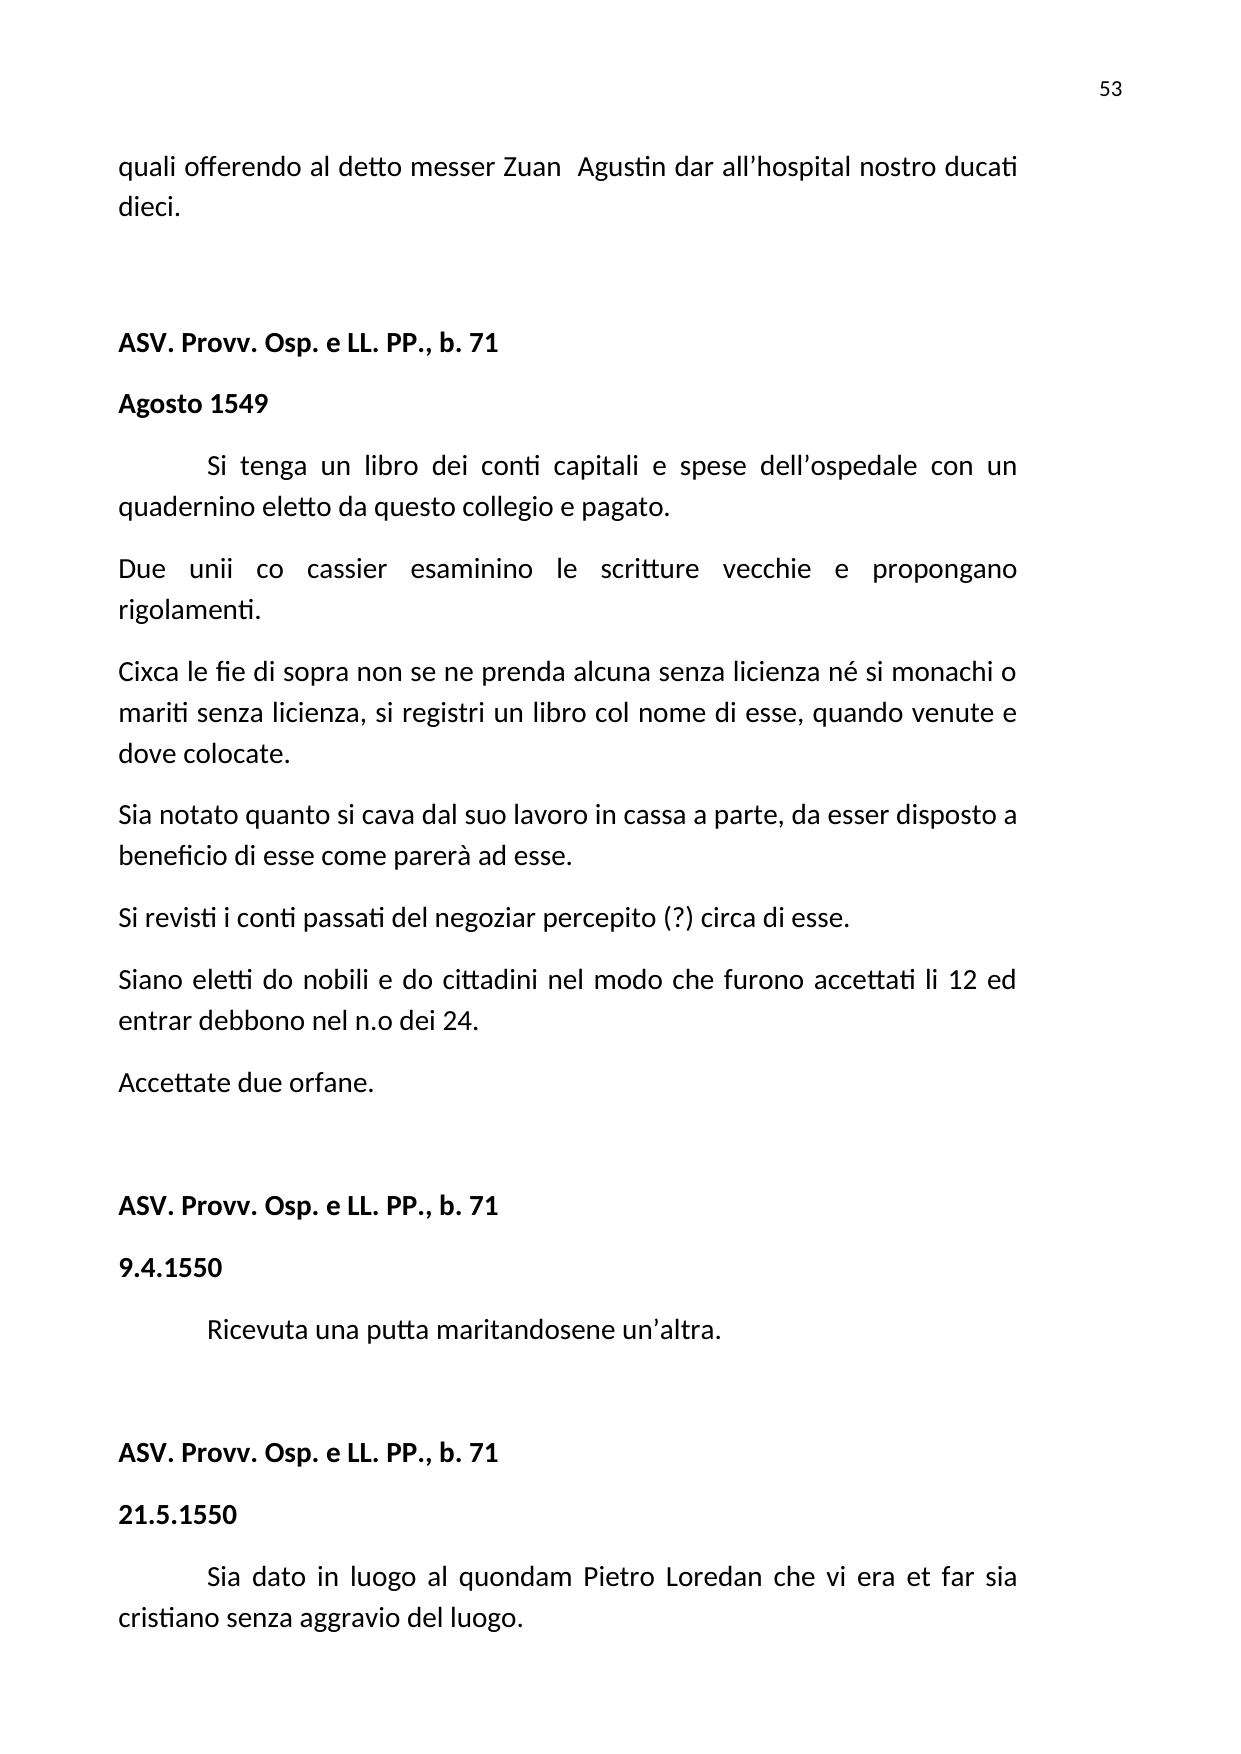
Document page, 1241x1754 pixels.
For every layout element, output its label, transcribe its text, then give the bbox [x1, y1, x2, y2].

text Sia notato quanto si cava dal suo lavoro in cassa a parte, da esser disposto a beneficio di esse come parerà ad esse. [118, 796, 1019, 873]
text ASV. Provv. Osp. e LL. PP., b. 71 [118, 324, 1019, 359]
text Accettate due orfane. [118, 1064, 1019, 1099]
text Siano eletti do nobili e do cittadini nel modo che furono accettati li 12 ed entrar debbono nel n.o dei 24. [118, 961, 1019, 1037]
text 21.5.1550 [118, 1496, 1019, 1532]
text Si revisti i conti passati del negoziar percepito (?) circa di esse. [118, 899, 1019, 935]
text Agosto 1549 [118, 386, 1019, 421]
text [118, 148, 1019, 224]
text Sia dato in luogo al quondam Pietro Loredan che vi era et far sia cristiano senza aggravio del luogo. [118, 1558, 1019, 1634]
text Ricevuta una putta maritandosene un’altra. [118, 1311, 1019, 1346]
text ASV. Provv. Osp. e LL. PP., b. 71 [118, 1187, 1019, 1223]
text 9.4.1550 [118, 1249, 1019, 1284]
text ASV. Provv. Osp. e LL. PP., b. 71 [118, 1434, 1019, 1470]
text Cixca le fie di sopra non se ne prenda alcuna senza licienza né si monachi o mariti senza licienza, si registri un libro col nome di esse, quando venute e dove colocate. [118, 653, 1019, 770]
text Due unii co cassier esaminino le scritture vecchie e propongano rigolamenti. [118, 550, 1019, 627]
text Si tenga un libro dei conti capitali e spese dell’ospedale con un quadernino eletto da questo collegio e pagato. [118, 447, 1019, 524]
